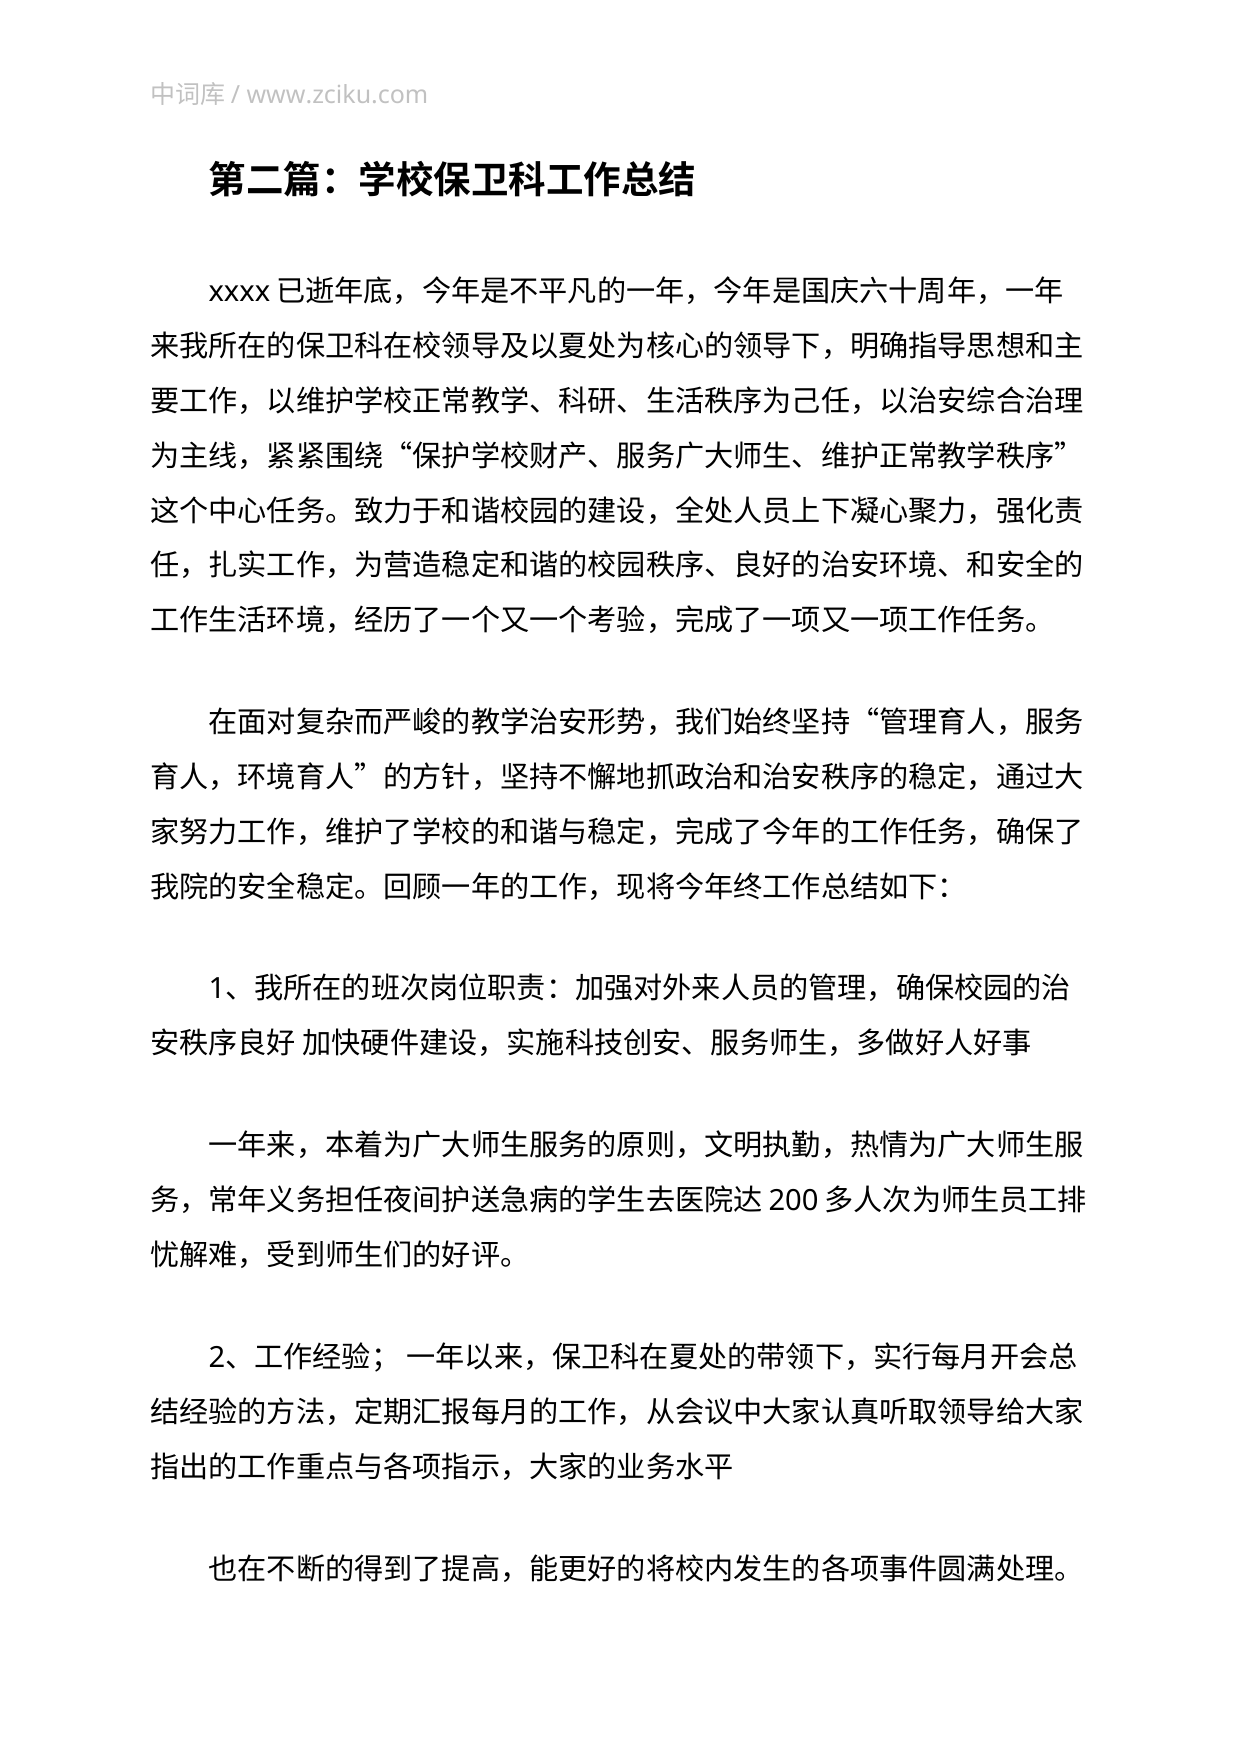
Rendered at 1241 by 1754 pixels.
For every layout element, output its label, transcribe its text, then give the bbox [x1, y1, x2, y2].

text 一年来，本着为广大师生服务的原则，文明执勤，热情为广大师生服务，常年义务担任夜间护送急病的学生去医院达200多人次为师生员工排忧解难，受到师生们的好评。 [150, 1122, 1090, 1274]
text 2、工作经验； 一年以来，保卫科在夏处的带领下，实行每月开会总结经验的方法，定期汇报每月的工作，从会议中大家认真听取领导给大家指出的工作重点与各项指示，大家的业务水平 [150, 1333, 1090, 1486]
text 在面对复杂而严峻的教学治安形势，我们始终坚持“管理育人，服务育人，环境育人”的方针，坚持不懈地抓政治和治安秩序的稳定，通过大家努力工作，维护了学校的和谐与稳定，完成了今年的工作任务，确保了我院的安全稳定。回顾一年的工作，现将今年终工作总结如下： [150, 699, 1090, 906]
text xxxx已逝年底，今年是不平凡的一年，今年是国庆六十周年，一年来我所在的保卫科在校领导及以夏处为核心的领导下，明确指导思想和主要工作，以维护学校正常教学、科研、生活秩序为己任，以治安综合治理为主线，紧紧围绕“保护学校财产、服务广大师生、维护正常教学秩序”这个中心任务。致力于和谐校园的建设，全处人员上下凝心聚力，强化责任，扎实工作，为营造稳定和谐的校园秩序、良好的治安环境、和安全的工作生活环境，经历了一个又一个考验，完成了一项又一项工作任务。 [150, 267, 1090, 639]
text 1、我所在的班次岗位职责：加强对外来人员的管理，确保校园的治安秩序良好 加快硬件建设，实施科技创安、服务师生，多做好人好事 [150, 965, 1090, 1062]
text 第二篇：学校保卫科工作总结 [150, 150, 1090, 204]
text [150, 1545, 1090, 1587]
